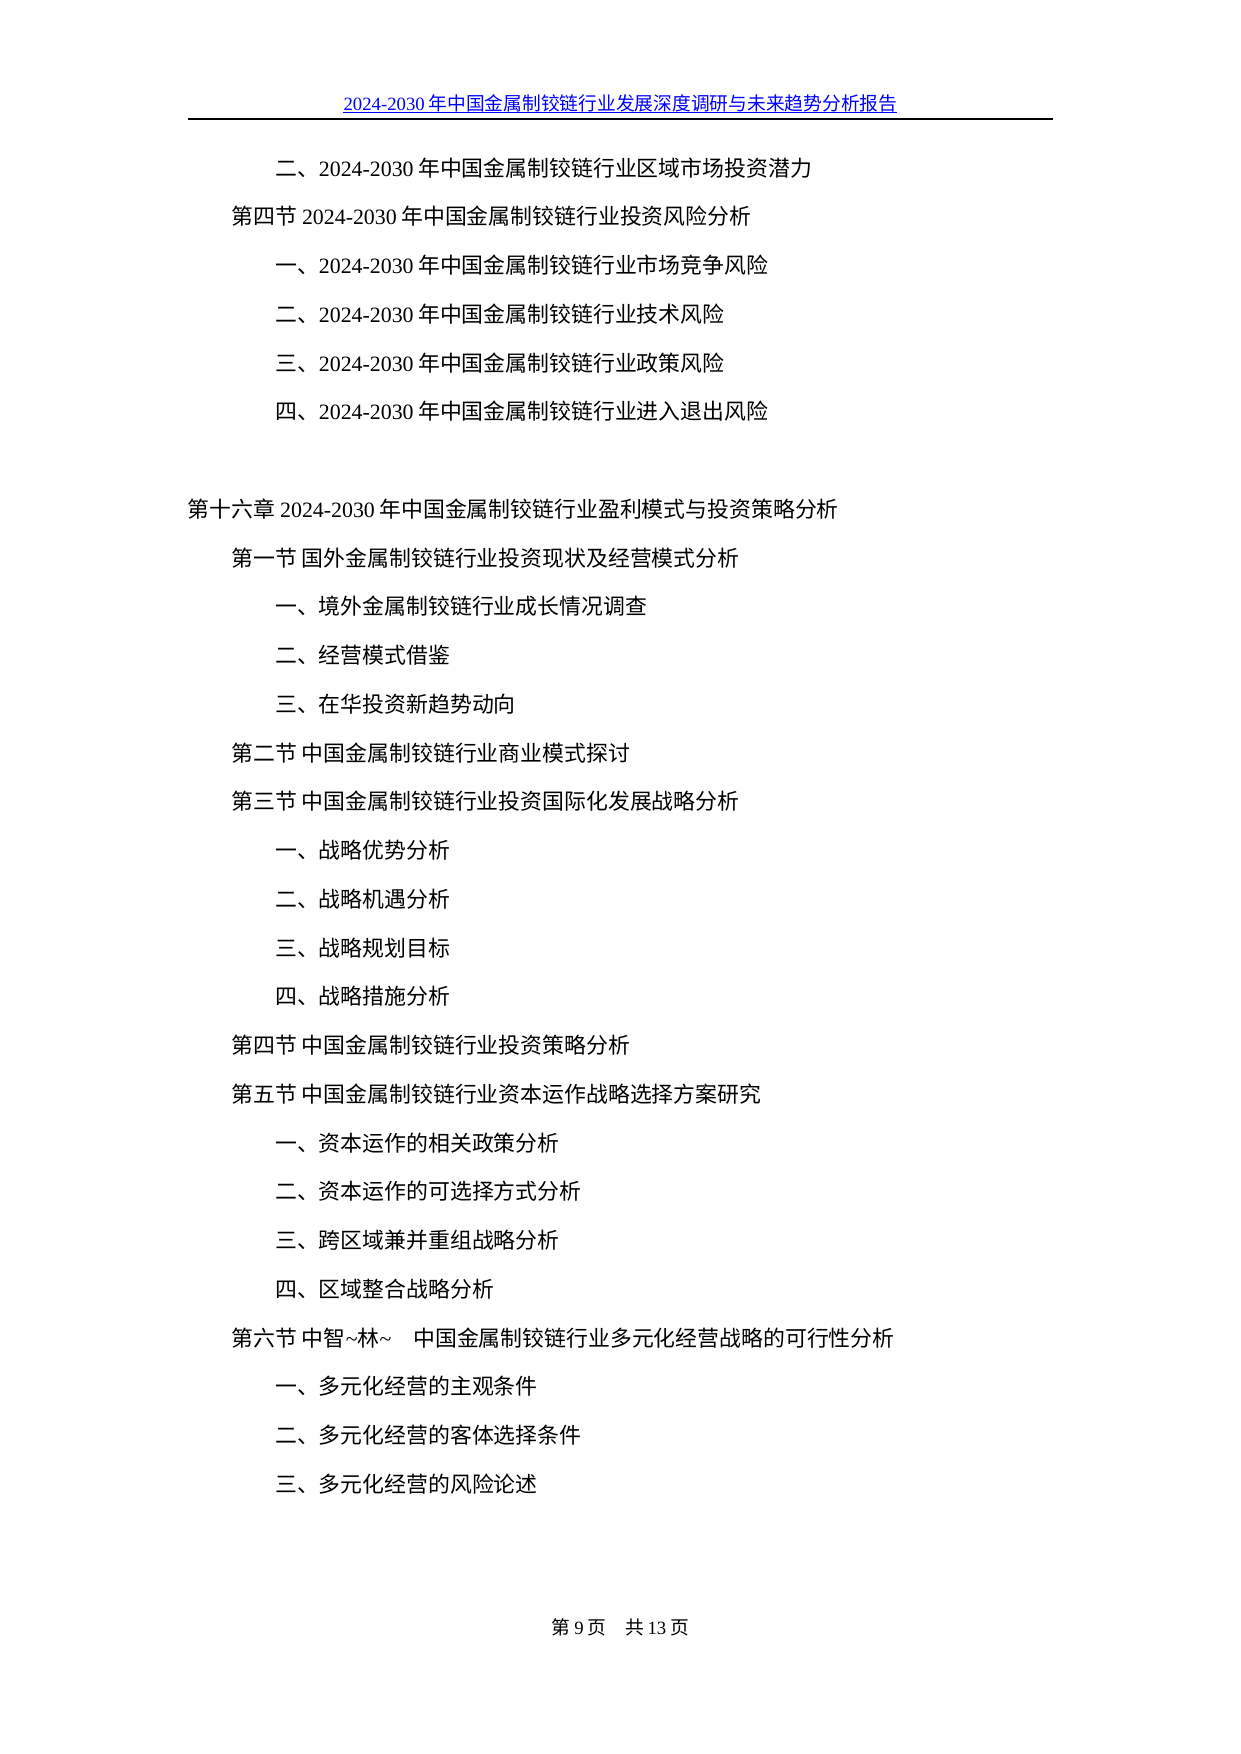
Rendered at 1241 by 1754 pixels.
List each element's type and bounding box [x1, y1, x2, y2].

text [187, 150, 1053, 1499]
